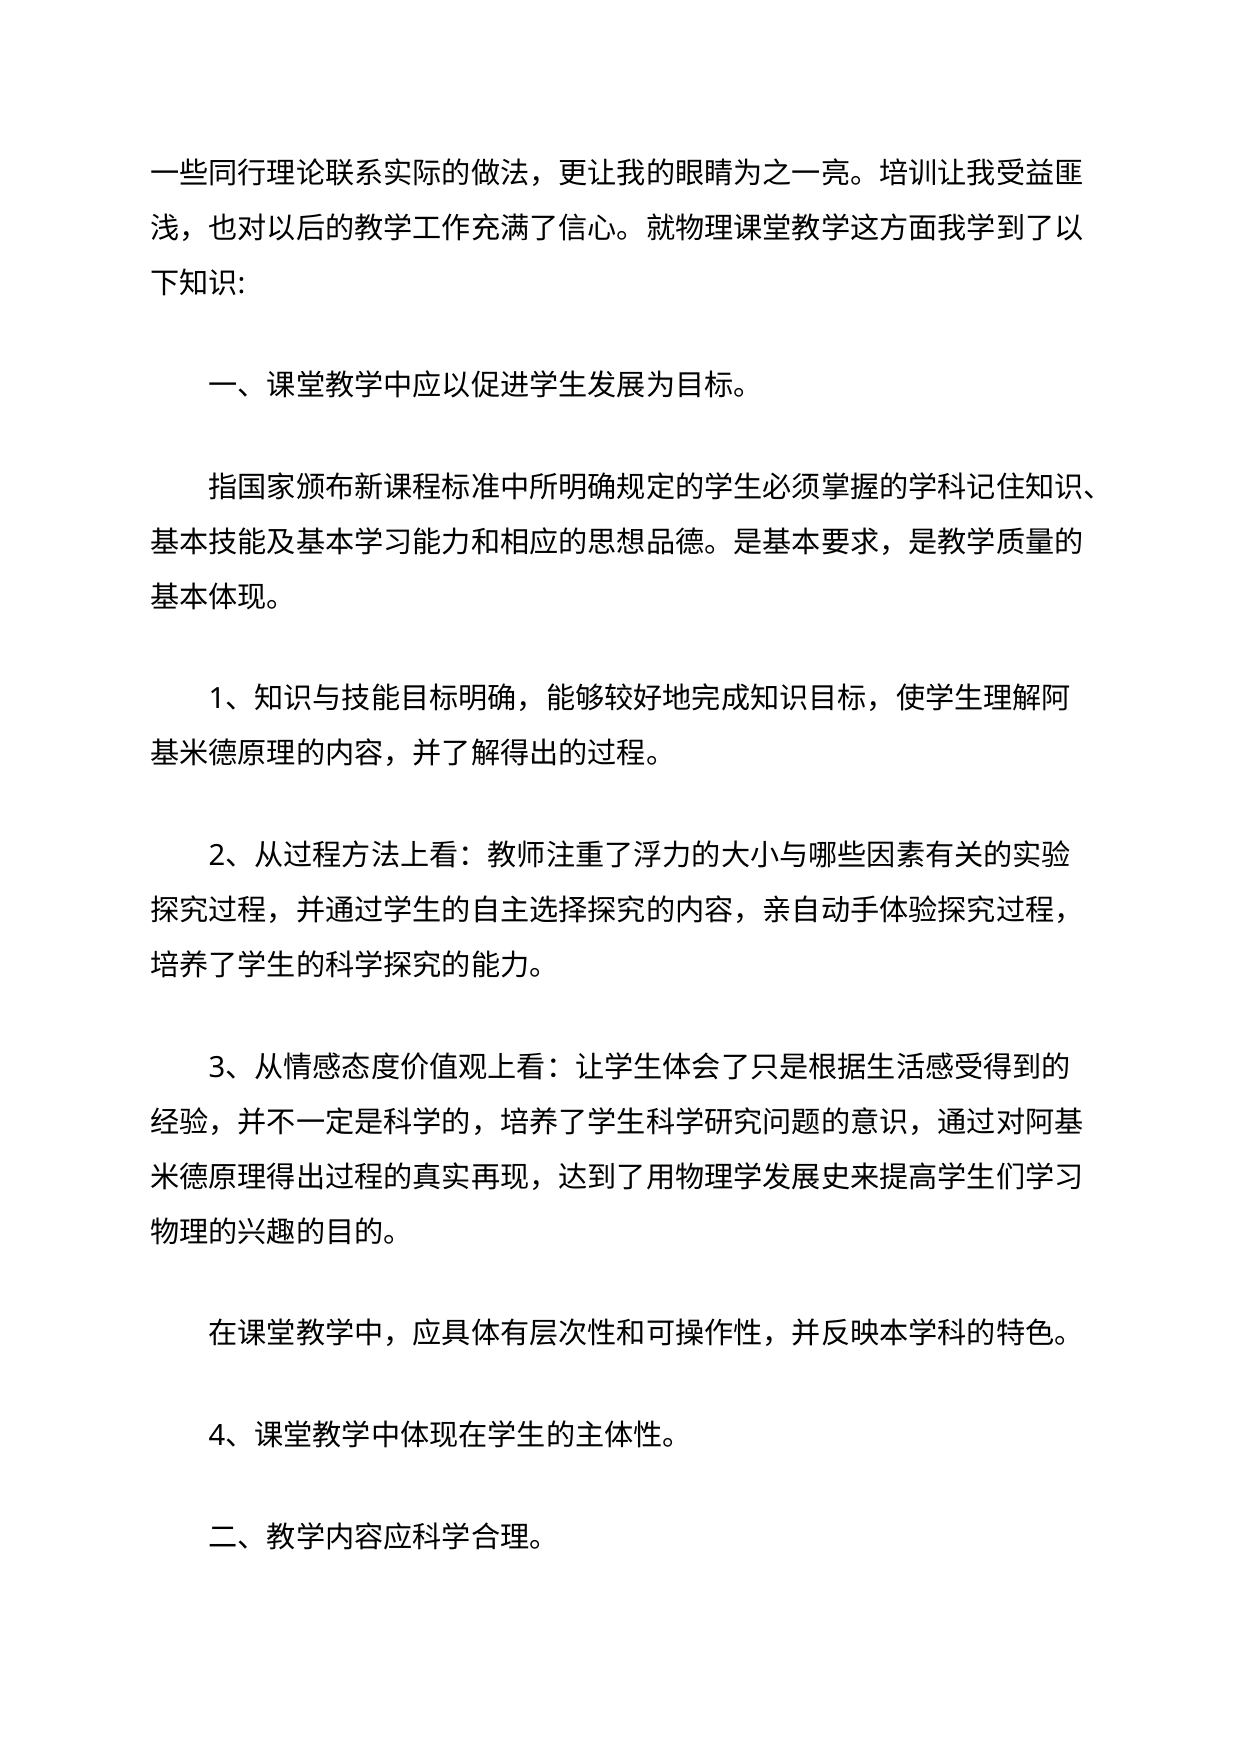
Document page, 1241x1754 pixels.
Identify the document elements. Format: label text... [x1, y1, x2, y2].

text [150, 150, 1090, 302]
text 指国家颁布新课程标准中所明确规定的学生必须掌握的学科记住知识、基本技能及基本学习能力和相应的思想品德。是基本要求，是教学质量的基本体现。 [150, 463, 1090, 616]
text 3、从情感态度价值观上看：让学生体会了只是根据生活感受得到的经验，并不一定是科学的，培养了学生科学研究问题的意识，通过对阿基米德原理得出过程的真实再现，达到了用物理学发展史来提高学生们学习物理的兴趣的目的。 [150, 1043, 1090, 1251]
text 在课堂教学中，应具体有层次性和可操作性，并反映本学科的特色。 [150, 1310, 1090, 1352]
text 1、知识与技能目标明确，能够较好地完成知识目标，使学生理解阿基米德原理的内容，并了解得出的过程。 [150, 675, 1090, 772]
text 4、课堂教学中体现在学生的主体性。 [150, 1412, 1090, 1454]
text 一、课堂教学中应以促进学生发展为目标。 [150, 362, 1090, 404]
text 2、从过程方法上看：教师注重了浮力的大小与哪些因素有关的实验探究过程，并通过学生的自主选择探究的内容，亲自动手体验探究过程，培养了学生的科学探究的能力。 [150, 832, 1090, 984]
text 二、教学内容应科学合理。 [150, 1514, 1090, 1556]
